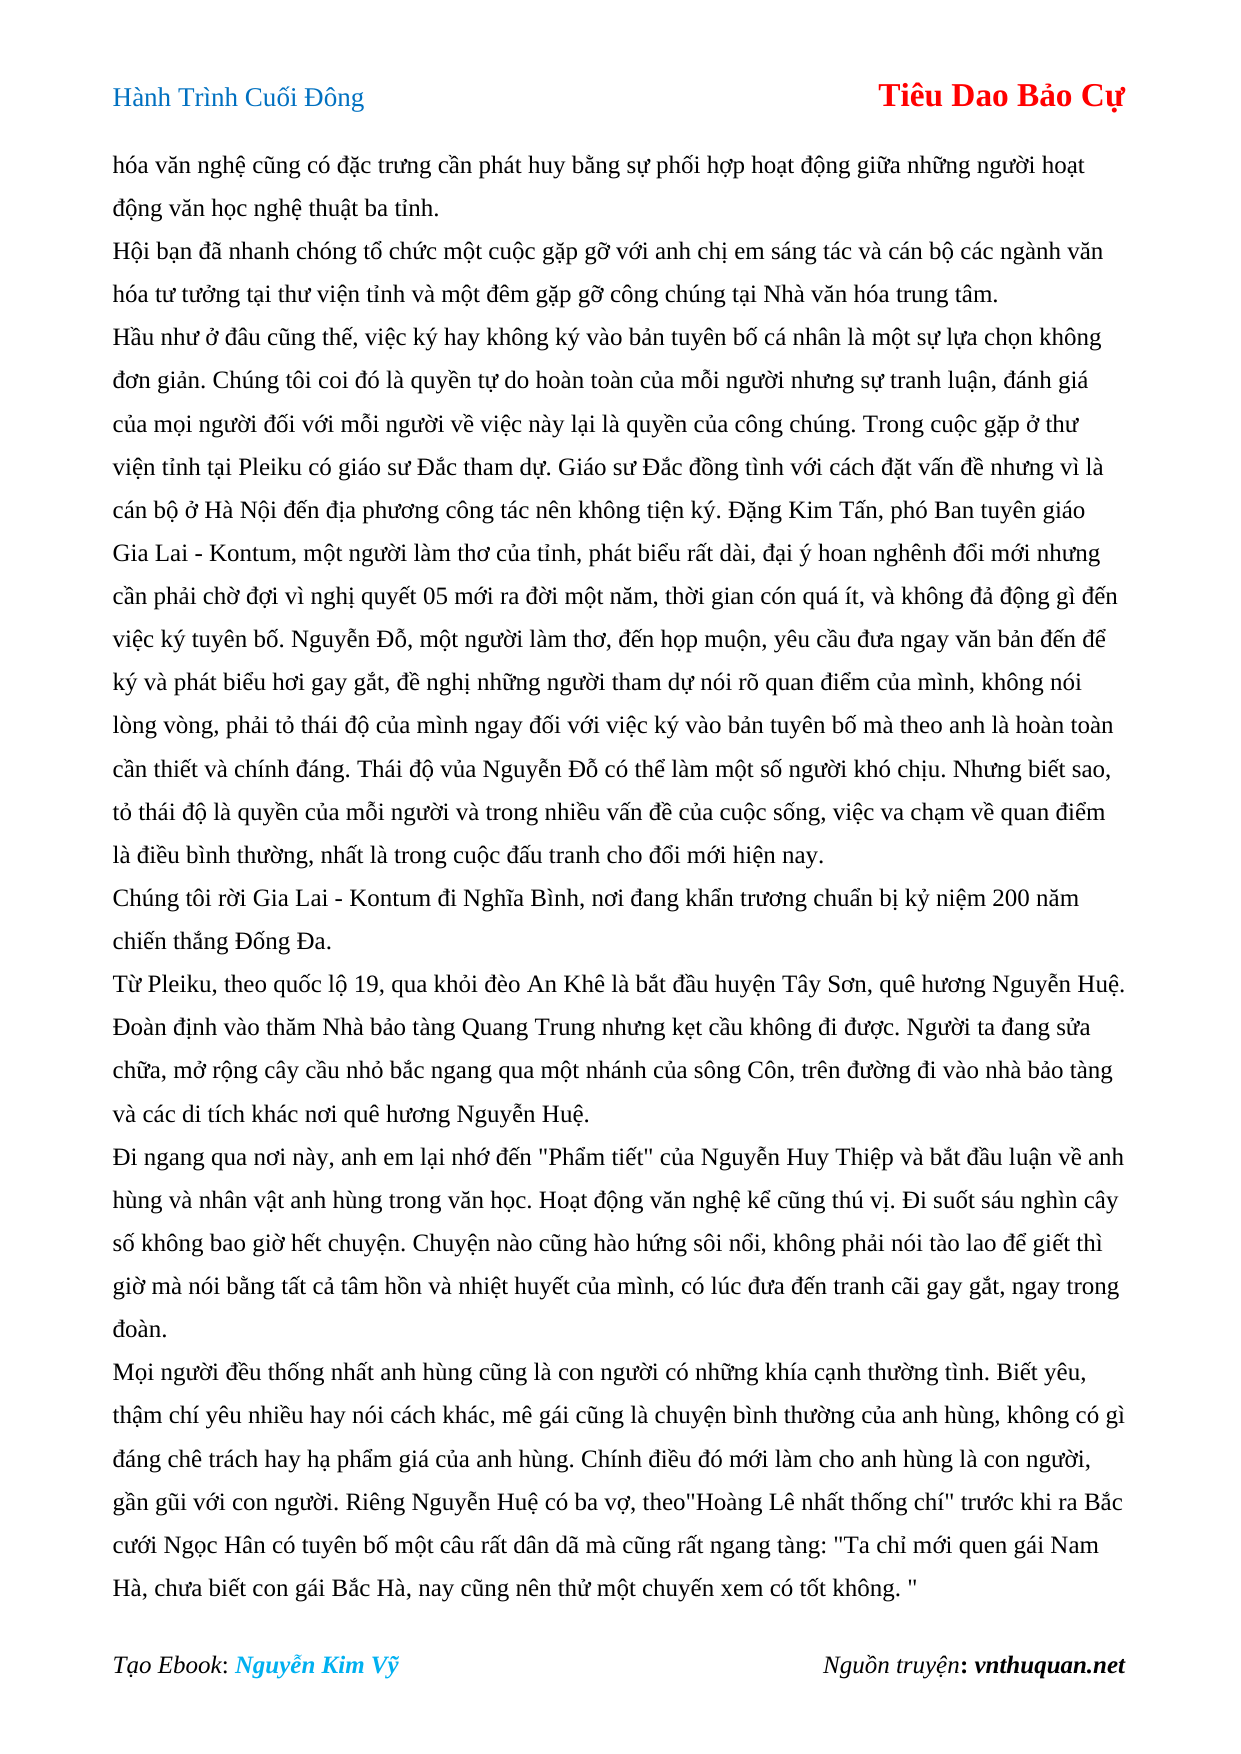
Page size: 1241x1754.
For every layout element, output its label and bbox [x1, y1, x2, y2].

text [112, 150, 1128, 1602]
